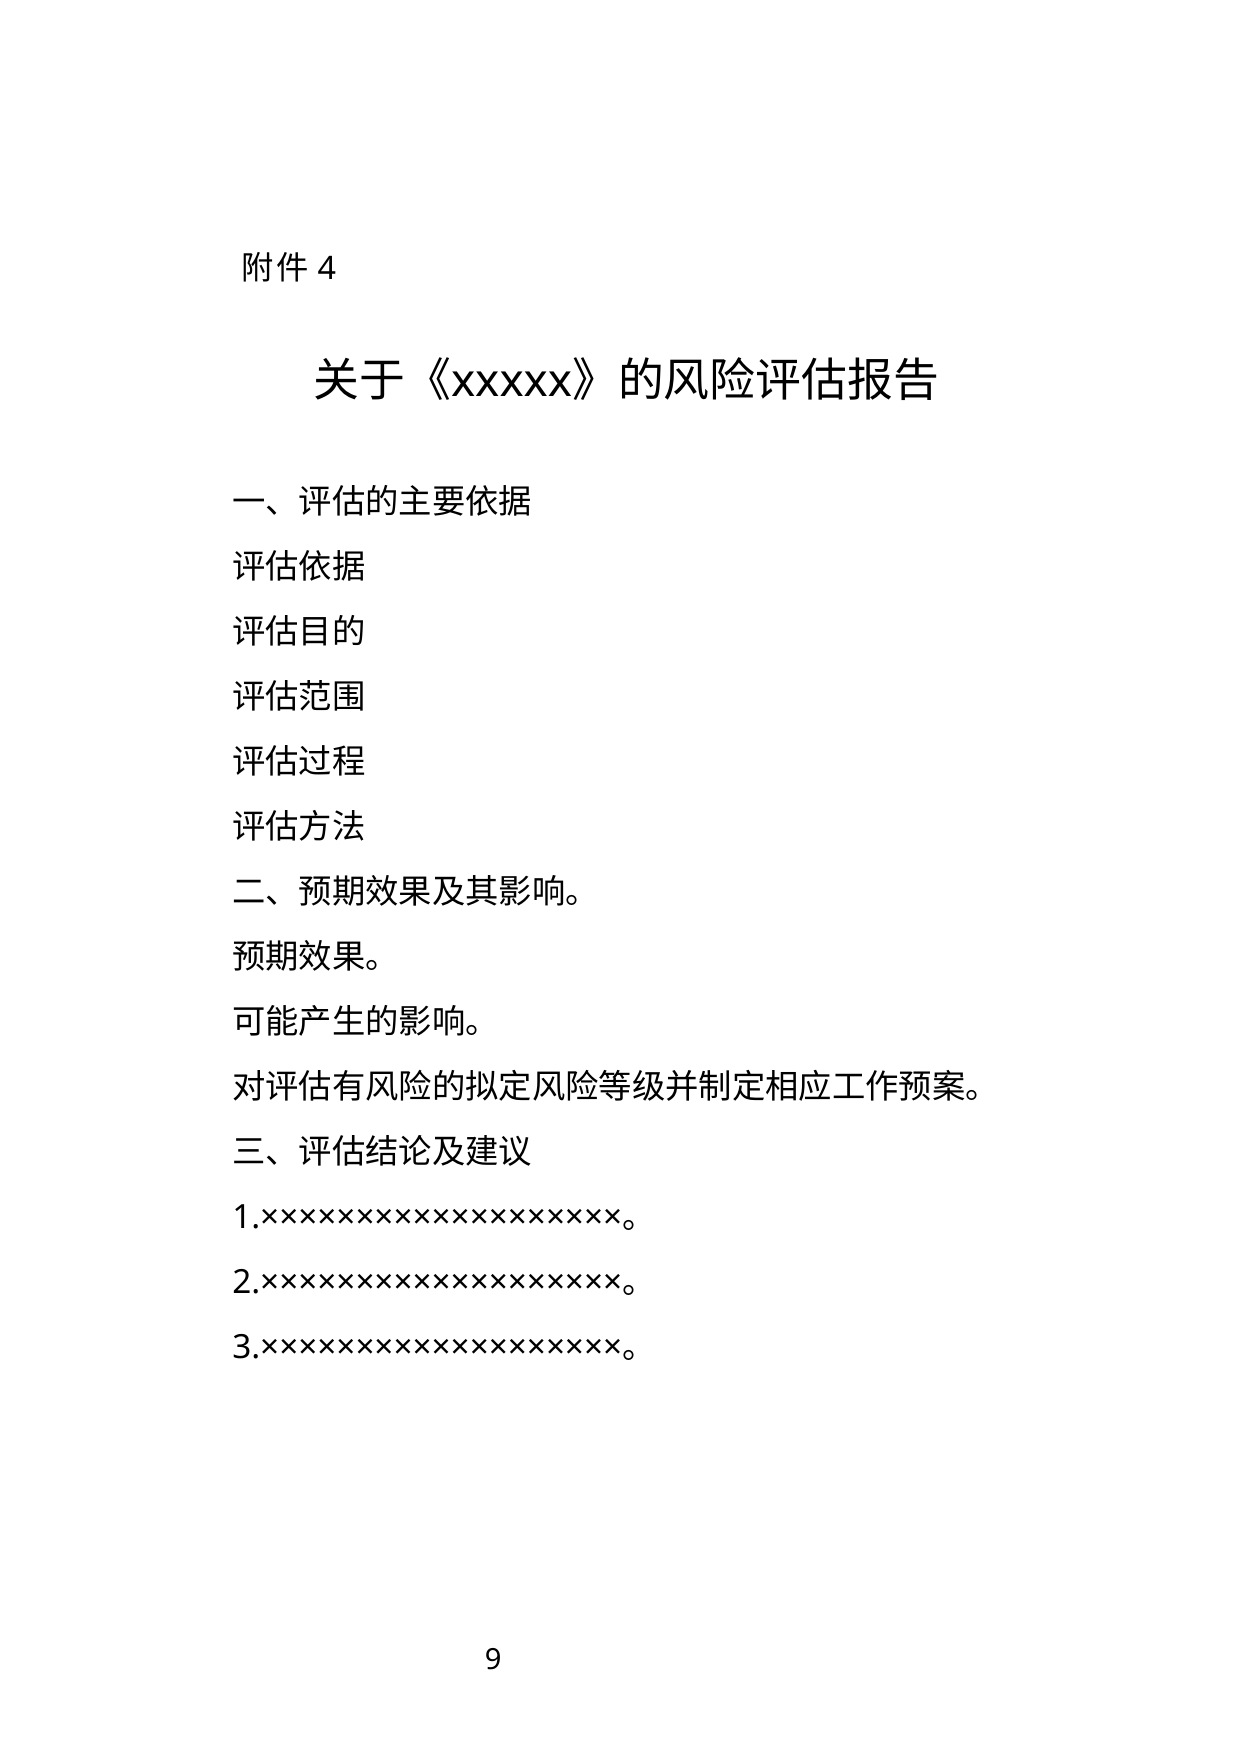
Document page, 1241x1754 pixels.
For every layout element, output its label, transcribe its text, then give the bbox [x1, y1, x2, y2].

text 评估方法 [165, 791, 1087, 856]
text 对评估有风险的拟定风险等级并制定相应工作预案。 [165, 1051, 1087, 1116]
text 三、评估结论及建议 [165, 1116, 1087, 1181]
text 评估目的 [165, 596, 1087, 661]
text 附件4 [165, 233, 1087, 291]
text 预期效果。 [165, 921, 1087, 986]
text 2.×××××××××××××××××××。 [165, 1246, 1087, 1311]
text 1.×××××××××××××××××××。 [165, 1181, 1087, 1246]
text 可能产生的影响。 [165, 986, 1087, 1051]
text 评估依据 [165, 531, 1087, 596]
text 二、预期效果及其影响。 [165, 856, 1087, 921]
text 3.×××××××××××××××××××。 [165, 1311, 1087, 1376]
text 评估范围 [165, 661, 1087, 726]
text 评估过程 [165, 726, 1087, 791]
text 关于《xxxxx》的风险评估报告 [165, 349, 1087, 408]
text 一、评估的主要依据 [165, 466, 1087, 531]
